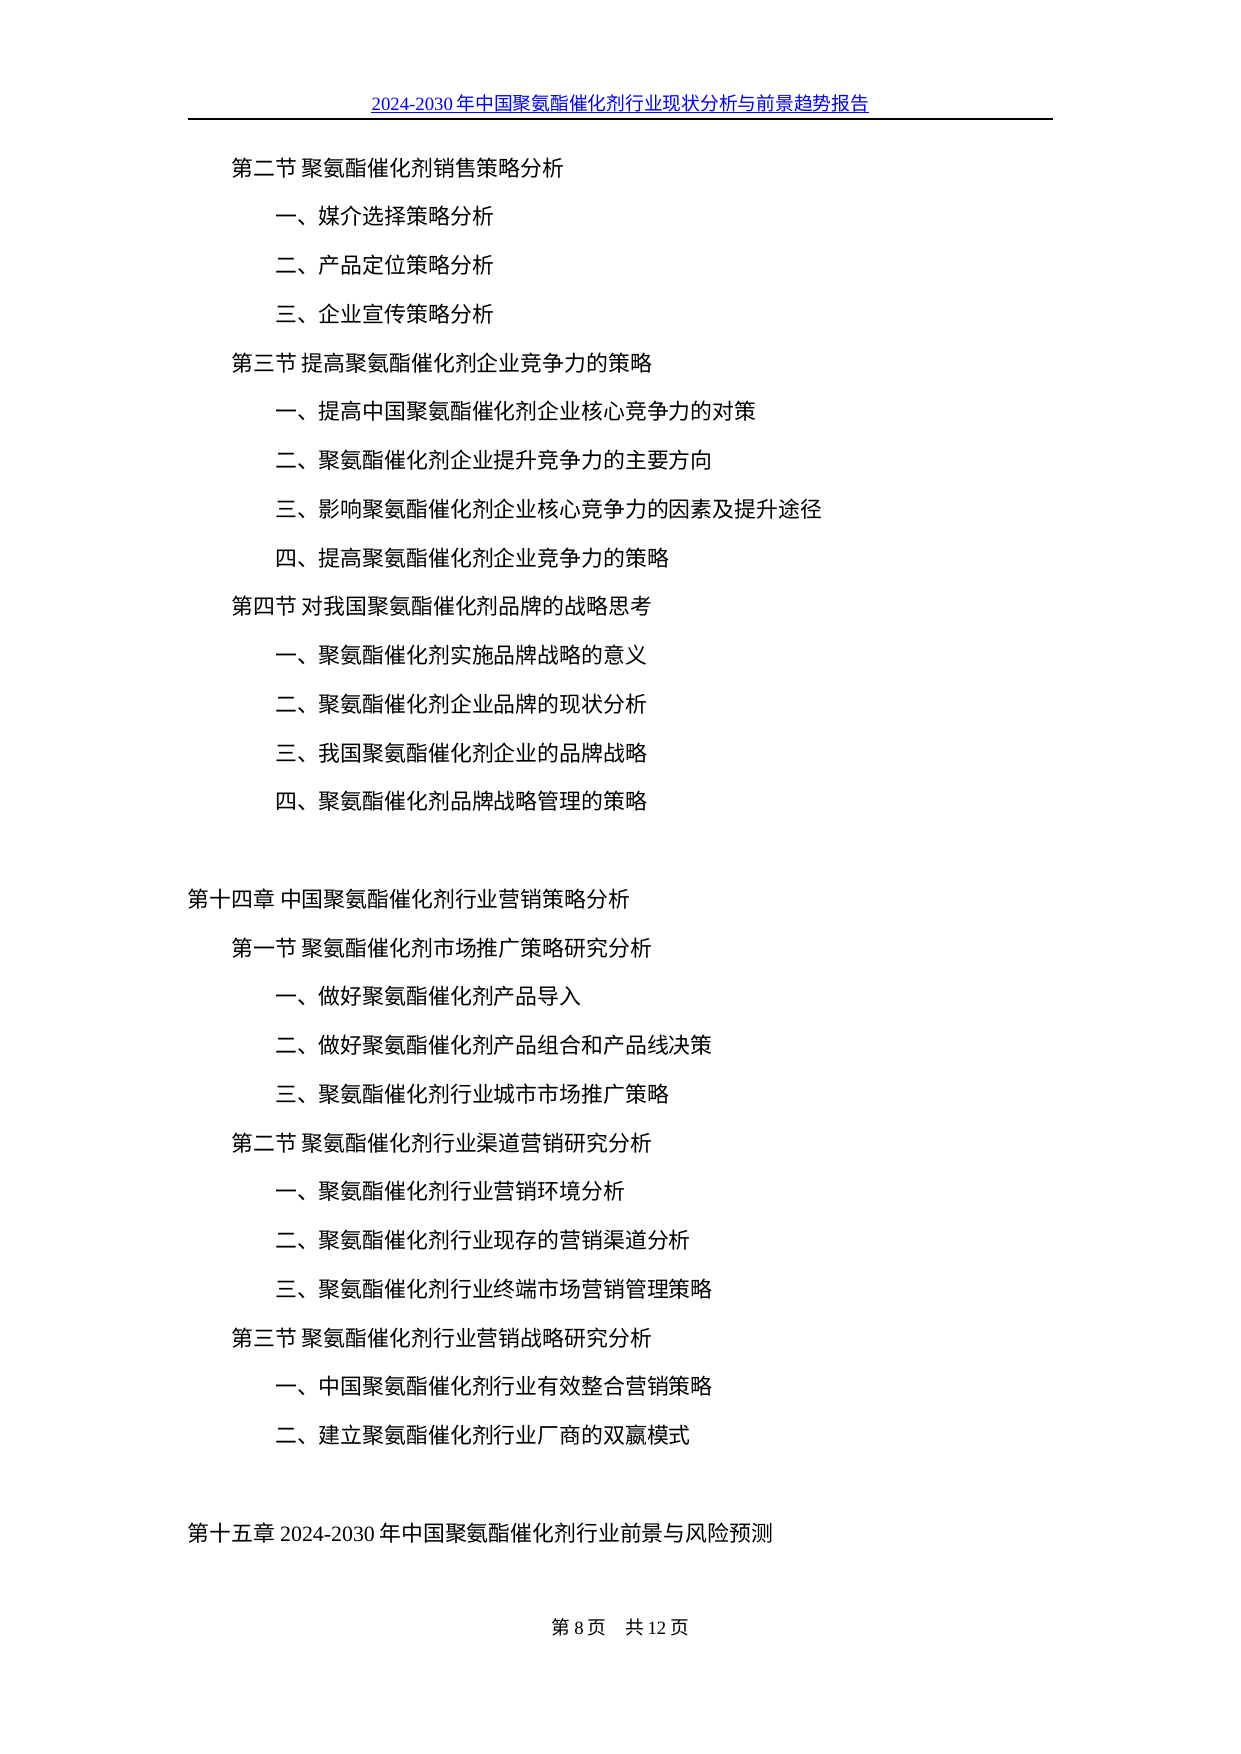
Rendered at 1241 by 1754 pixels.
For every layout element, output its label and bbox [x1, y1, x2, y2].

text [187, 150, 1053, 1548]
